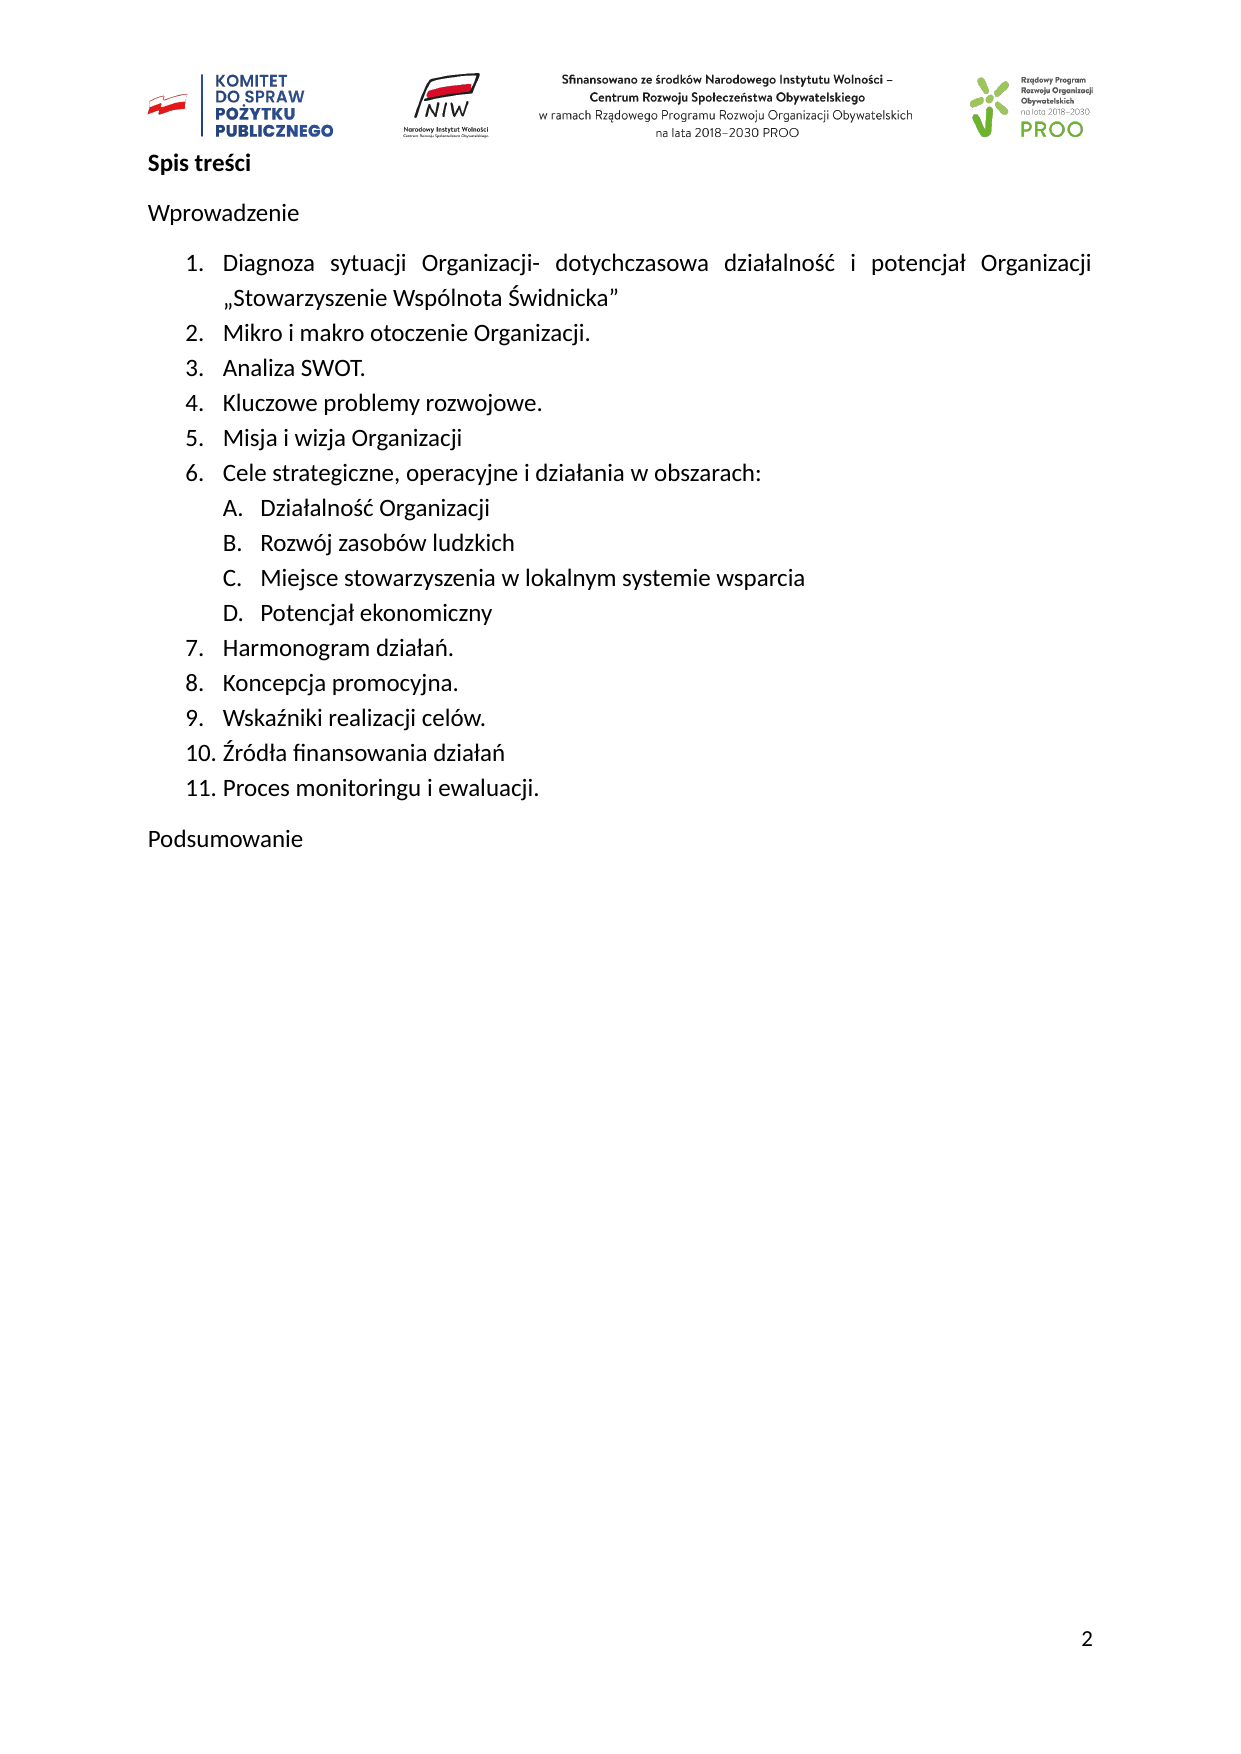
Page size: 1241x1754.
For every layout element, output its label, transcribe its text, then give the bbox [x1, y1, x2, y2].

list Analiza SWOT. [185, 352, 1093, 382]
list Źródła finansowania działań [185, 737, 1093, 767]
list Koncepcja promocyjna. [185, 667, 1093, 697]
list Potencjał ekonomiczny [223, 597, 1093, 627]
list Działalność Organizacji [223, 492, 1093, 522]
list Kluczowe problemy rozwojowe. [185, 387, 1093, 417]
text Podsumowanie [148, 823, 1093, 854]
list Cele strategiczne, operacyjne i działania w obszarach: [185, 457, 1093, 487]
picture [147, 73, 1093, 138]
list Rozwój zasobów ludzkich [223, 527, 1093, 557]
list Mikro i makro otoczenie Organizacji. [185, 317, 1093, 347]
list Miejsce stowarzyszenia w lokalnym systemie wsparcia [223, 562, 1093, 592]
list Harmonogram działań. [185, 632, 1093, 662]
text Spis treści [148, 148, 1093, 178]
text Wprowadzenie [148, 197, 1093, 228]
list Diagnoza sytuacji Organizacji- dotychczasowa działalność i potencjał Organizacji „Stowarzyszenie Wspólnota Świdnicka” [185, 247, 1093, 312]
list Misja i wizja Organizacji [185, 422, 1093, 452]
list Wskaźniki realizacji celów. [185, 702, 1093, 732]
list Proces monitoringu i ewaluacji. [185, 772, 1093, 802]
